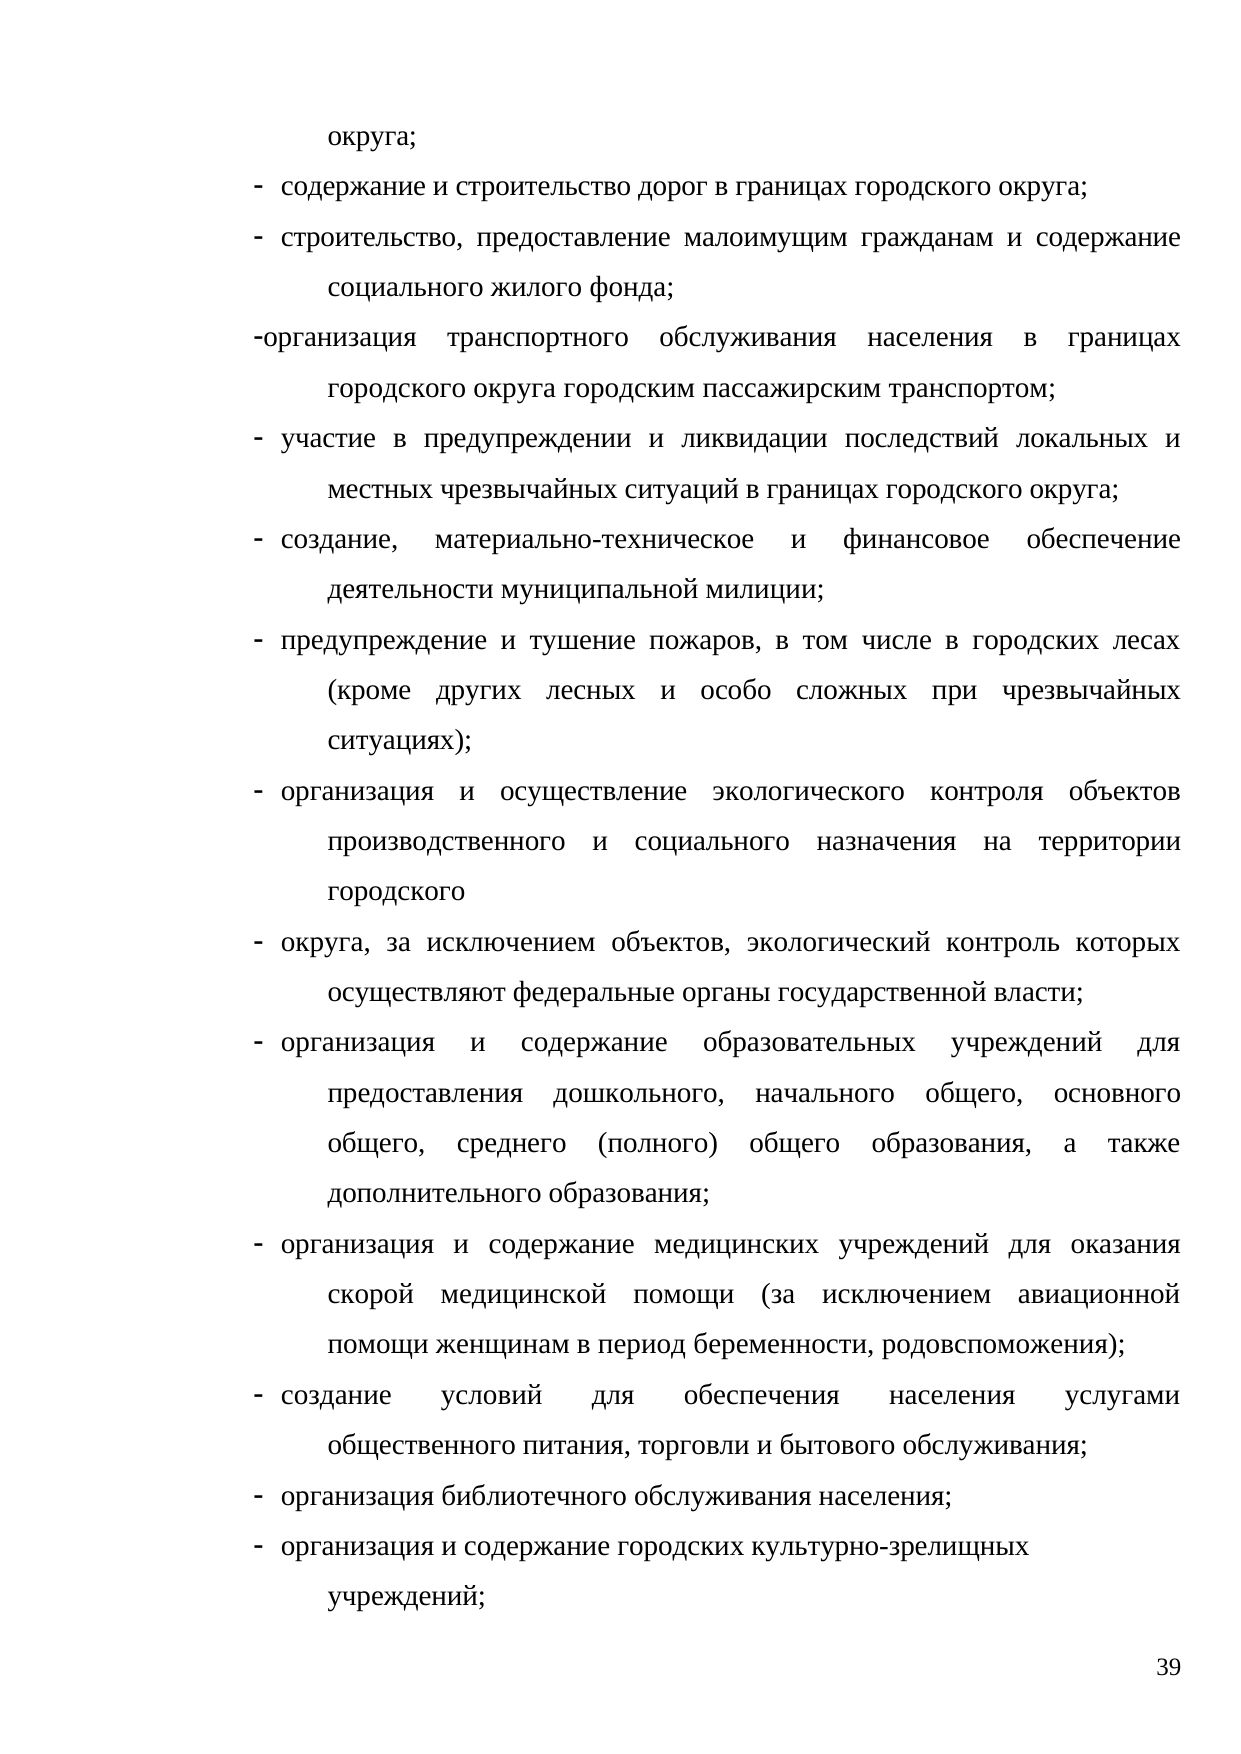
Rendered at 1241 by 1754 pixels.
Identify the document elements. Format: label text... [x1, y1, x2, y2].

list создание, материально-техническое и финансовое обеспечение деятельности муниципальной милиции; [253, 521, 1181, 605]
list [253, 118, 1181, 152]
list предупреждение и тушение пожаров, в том числе в городских лесах (кроме других лесных и особо сложных при чрезвычайных ситуациях); [253, 622, 1181, 756]
list округа, за исключением объектов, экологический контроль которых осуществляют федеральные органы государственной власти; [253, 924, 1181, 1008]
list организация библиотечного обслуживания населения; [253, 1478, 1181, 1511]
list организация транспортного обслуживания населения в границах городского округа городским пассажирским транспортом; [253, 319, 1181, 403]
list организация и содержание городских культурно-зрелищных учреждений; [253, 1528, 1181, 1612]
list содержание и строительство дорог в границах городского округа; [253, 168, 1181, 202]
list участие в предупреждении и ликвидации последствий локальных и местных чрезвычайных ситуаций в границах городского округа; [253, 420, 1181, 504]
list создание условий для обеспечения населения услугами общественного питания, торговли и бытового обслуживания; [253, 1377, 1181, 1461]
list организация и содержание медицинских учреждений для оказания скорой медицинской помощи (за исключением авиационной помощи женщинам в период беременности, родовспоможения); [253, 1226, 1181, 1360]
list организация и содержание образовательных учреждений для предоставления дошкольного, начального общего, основного общего, среднего (полного) общего образования, а также дополнительного образования; [253, 1024, 1181, 1209]
list организация и осуществление экологического контроля объектов производственного и социального назначения на территории городского [253, 773, 1181, 907]
list строительство, предоставление малоимущим гражданам и содержание социального жилого фонда; [253, 219, 1181, 303]
